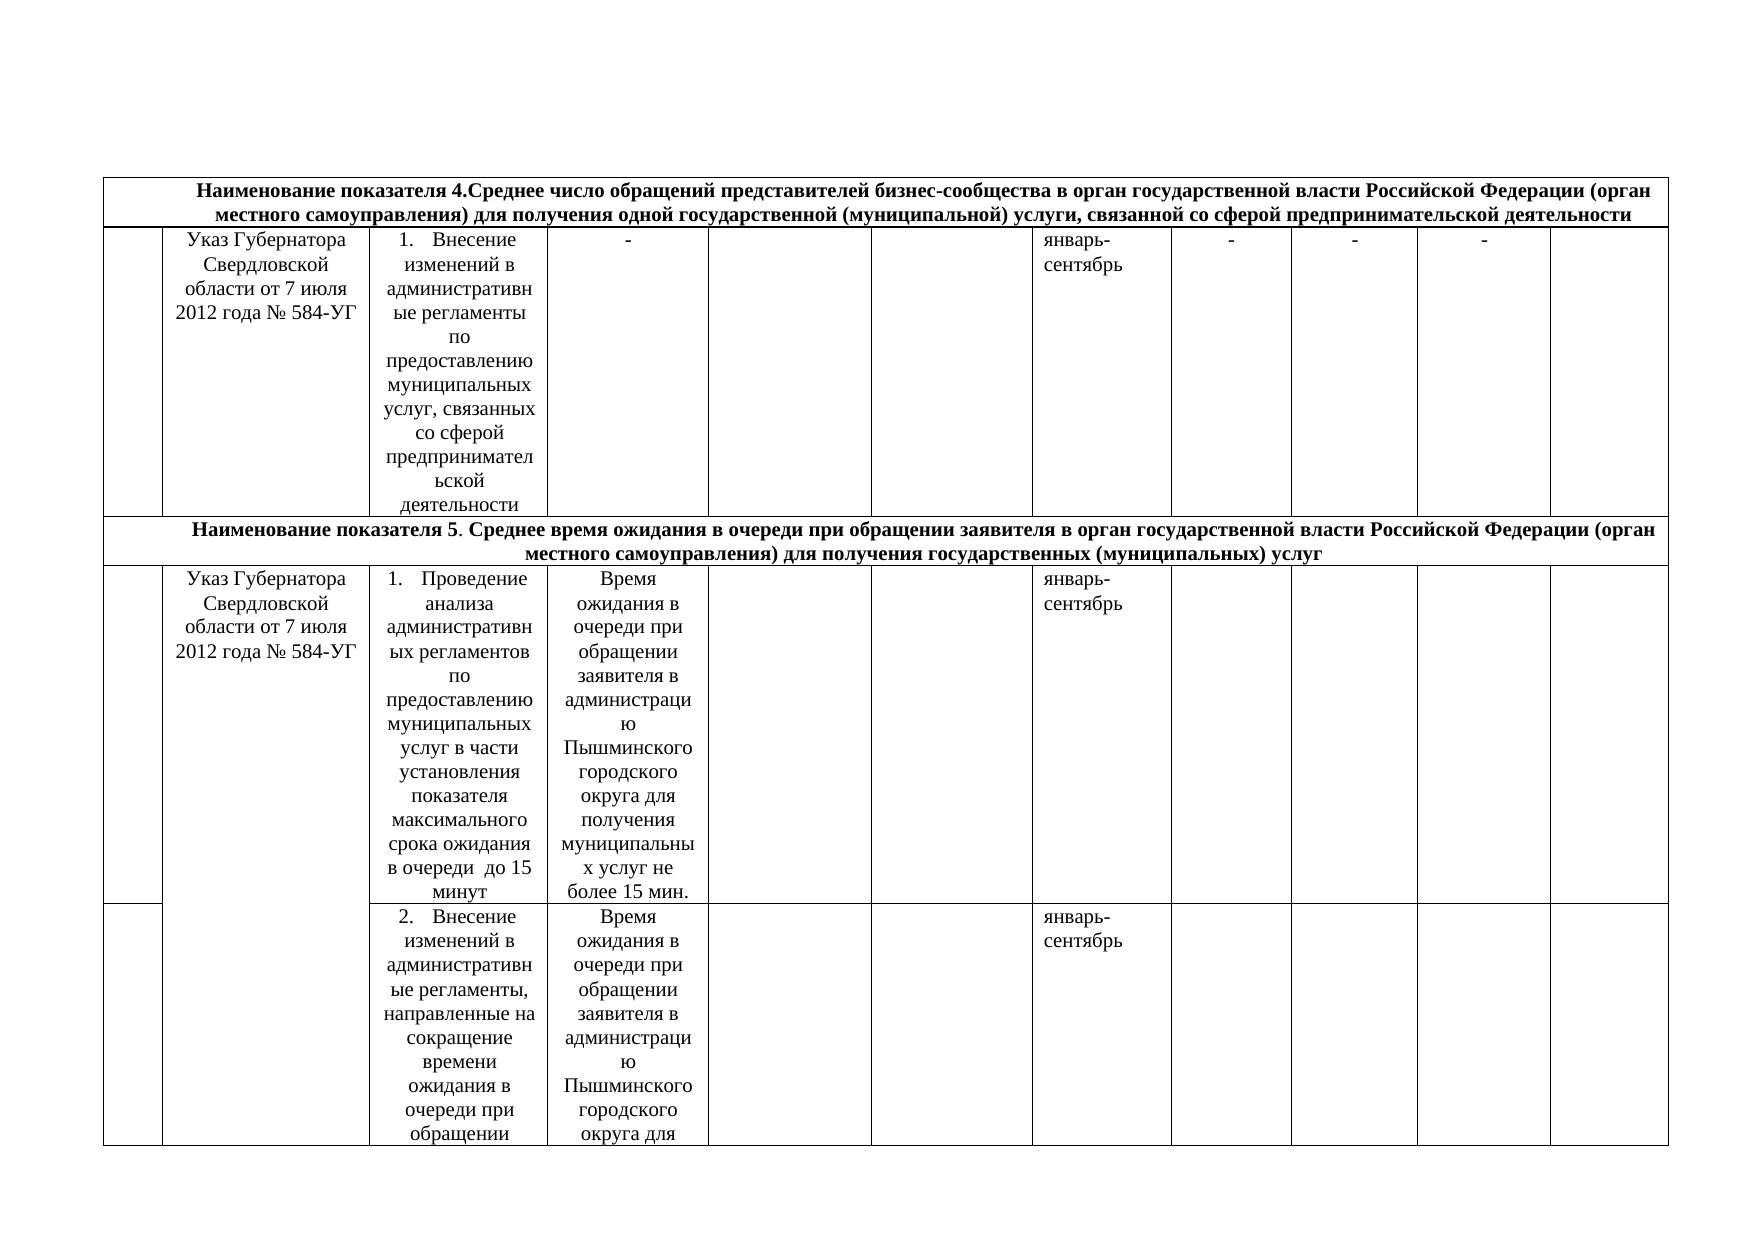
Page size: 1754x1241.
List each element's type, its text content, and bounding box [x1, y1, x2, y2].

table_cell январь-сентябрь [1033, 566, 1171, 903]
table_cell [1172, 566, 1291, 903]
table_cell - [1172, 228, 1291, 516]
table_cell Наименование показателя 4.Среднее число обращений представителей бизнес-сообщества в орган государственной власти Российской Федерации (орган местного самоуправления) для получения одной государственной (муниципальной) услуги, связанной со сферой предпринимательской деятельности [104, 178, 1668, 226]
table_cell [1172, 904, 1291, 1145]
table_cell январь-сентябрь [1033, 904, 1171, 1145]
table_cell [1551, 228, 1668, 516]
table_cell [709, 228, 871, 516]
table_cell [1551, 904, 1668, 1145]
table_cell Указ Губернатора Свердловской области от 7 июля 2012 года № 584-УГ [163, 228, 369, 516]
table_cell - [1292, 228, 1417, 516]
table_cell [872, 904, 1032, 1145]
table_cell январь-сентябрь [1033, 228, 1171, 516]
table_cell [548, 904, 708, 1145]
table_cell Указ Губернатора Свердловской области от 7 июля 2012 года № 584-УГ [163, 566, 369, 1145]
table_cell [104, 566, 162, 903]
table_cell - [1418, 228, 1550, 516]
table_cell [370, 904, 547, 1145]
table_cell - [548, 228, 708, 516]
table_cell [104, 228, 162, 516]
table_cell Время ожидания в очереди при обращении заявителя в администрацию Пышминского городского округа для получения муниципальных услуг не более 15 мин. [548, 566, 708, 903]
table_cell Проведение анализа административных регламентов по предоставлению муниципальных услуг в части установления показателя максимального срока ожидания в очереди до 15 минут [370, 566, 547, 903]
table_cell [104, 904, 162, 1145]
table_cell [872, 566, 1032, 903]
table_cell [1551, 566, 1668, 903]
table_cell Внесение изменений в административные регламенты по предоставлению муниципальных услуг, связанных со сферой предпринимательской деятельности [370, 228, 547, 516]
table_cell [1292, 904, 1417, 1145]
table_cell [1418, 566, 1550, 903]
table_cell [1418, 904, 1550, 1145]
table_cell [1292, 566, 1417, 903]
table_cell [709, 904, 871, 1145]
table_cell [872, 228, 1032, 516]
table_cell Наименование показателя 5. Среднее время ожидания в очереди при обращении заявителя в орган государственной власти Российской Федерации (орган местного самоуправления) для получения государственных (муниципальных) услуг [104, 517, 1668, 565]
table_cell [709, 566, 871, 903]
